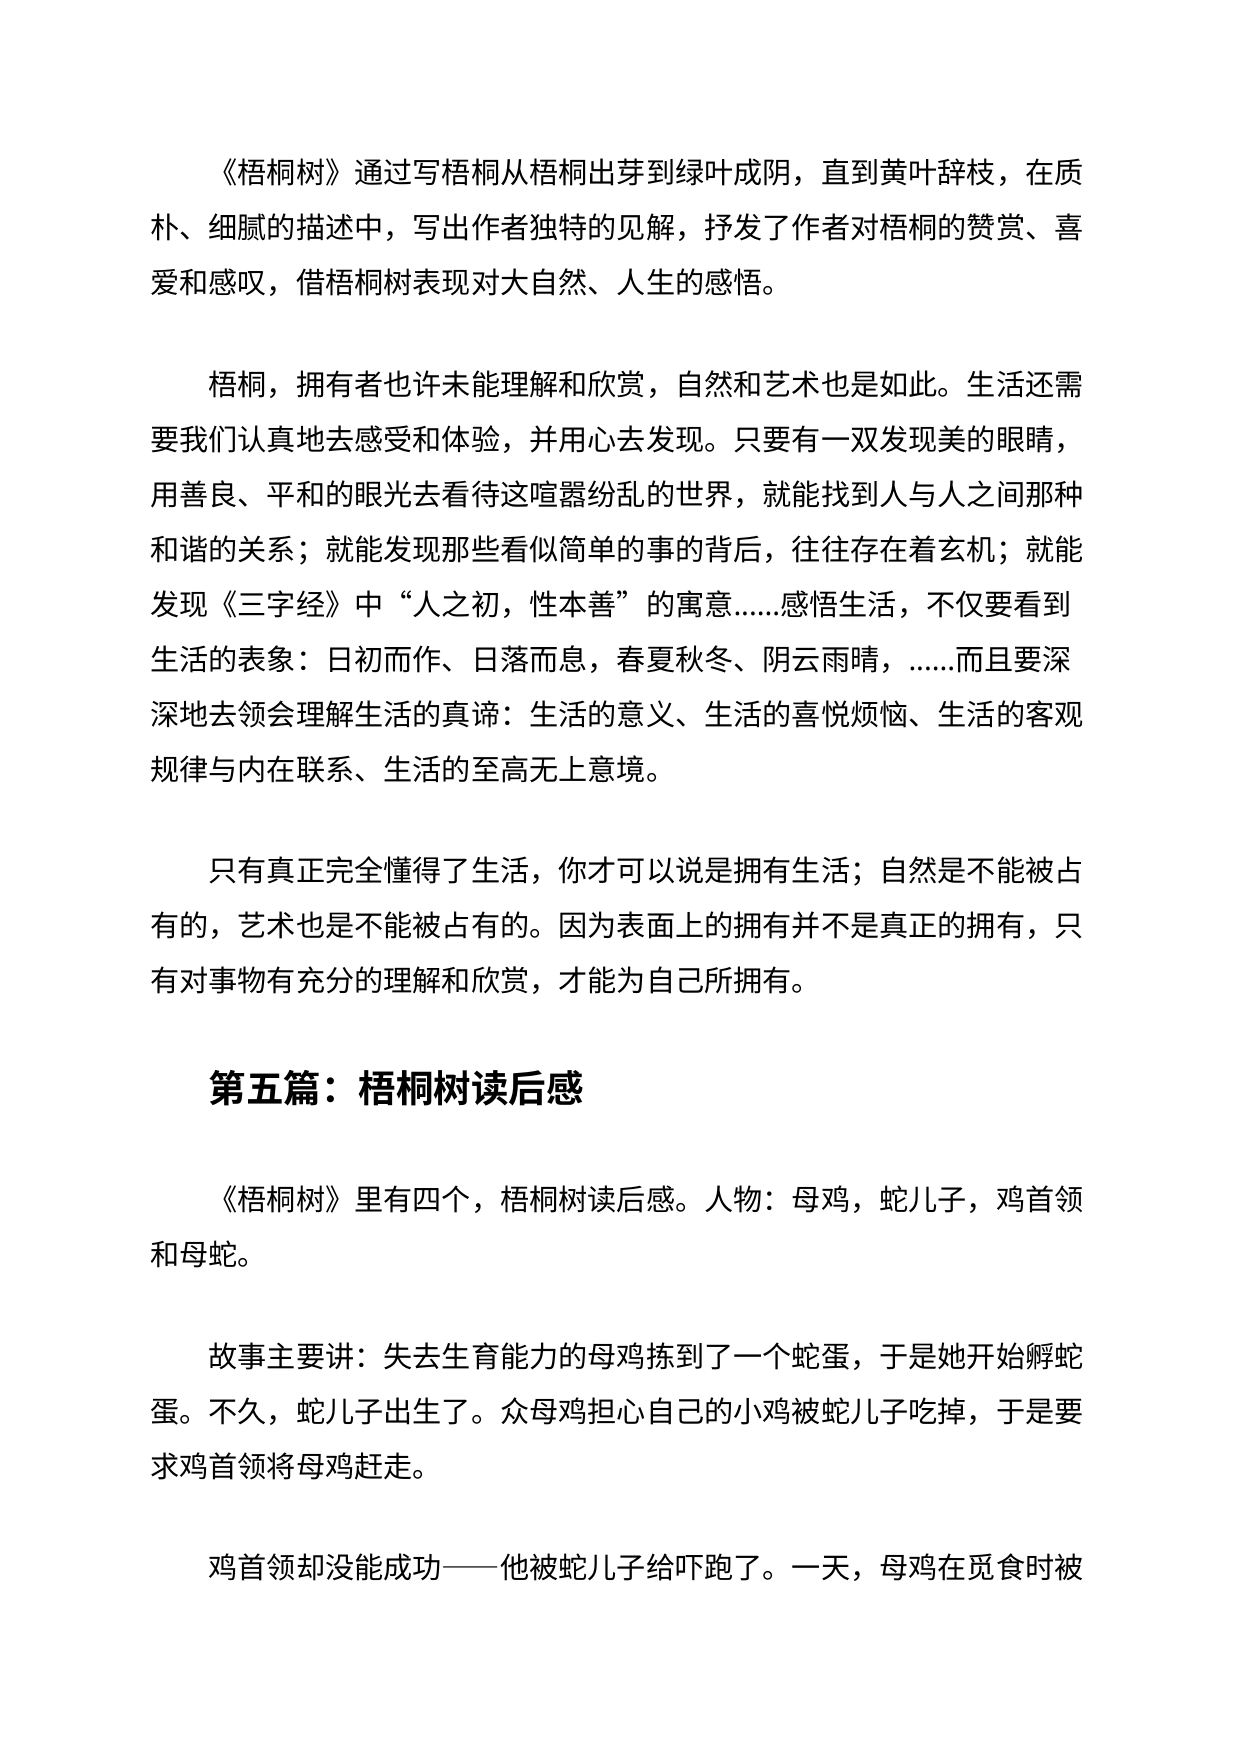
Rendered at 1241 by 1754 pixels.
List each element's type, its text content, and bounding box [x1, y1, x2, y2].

text 《梧桐树》通过写梧桐从梧桐出芽到绿叶成阴，直到黄叶辞枝，在质朴、细腻的描述中，写出作者独特的见解，抒发了作者对梧桐的赞赏、喜爱和感叹，借梧桐树表现对大自然、人生的感悟。 [150, 150, 1090, 302]
text 只有真正完全懂得了生活，你才可以说是拥有生活；自然是不能被占有的，艺术也是不能被占有的。因为表面上的拥有并不是真正的拥有，只有对事物有充分的理解和欣赏，才能为自己所拥有。 [150, 848, 1090, 1000]
text 故事主要讲：失去生育能力的母鸡拣到了一个蛇蛋，于是她开始孵蛇蛋。不久，蛇儿子出生了。众母鸡担心自己的小鸡被蛇儿子吃掉，于是要求鸡首领将母鸡赶走。 [150, 1333, 1090, 1486]
text 《梧桐树》里有四个，梧桐树读后感。人物：母鸡，蛇儿子，鸡首领和母蛇。 [150, 1177, 1090, 1274]
text 梧桐，拥有者也许未能理解和欣赏，自然和艺术也是如此。生活还需要我们认真地去感受和体验，并用心去发现。只要有一双发现美的眼睛，用善良、平和的眼光去看待这喧嚣纷乱的世界，就能找到人与人之间那种和谐的关系；就能发现那些看似简单的事的背后，往往存在着玄机；就能发现《三字经》中“人之初，性本善”的寓意......感悟生活，不仅要看到生活的表象：日初而作、日落而息，春夏秋冬、阴云雨晴，......而且要深深地去领会理解生活的真谛：生活的意义、生活的喜悦烦恼、生活的客观规律与内在联系、生活的至高无上意境。 [150, 362, 1090, 788]
text 第五篇：梧桐树读后感 [150, 1059, 1090, 1114]
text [150, 1545, 1090, 1587]
